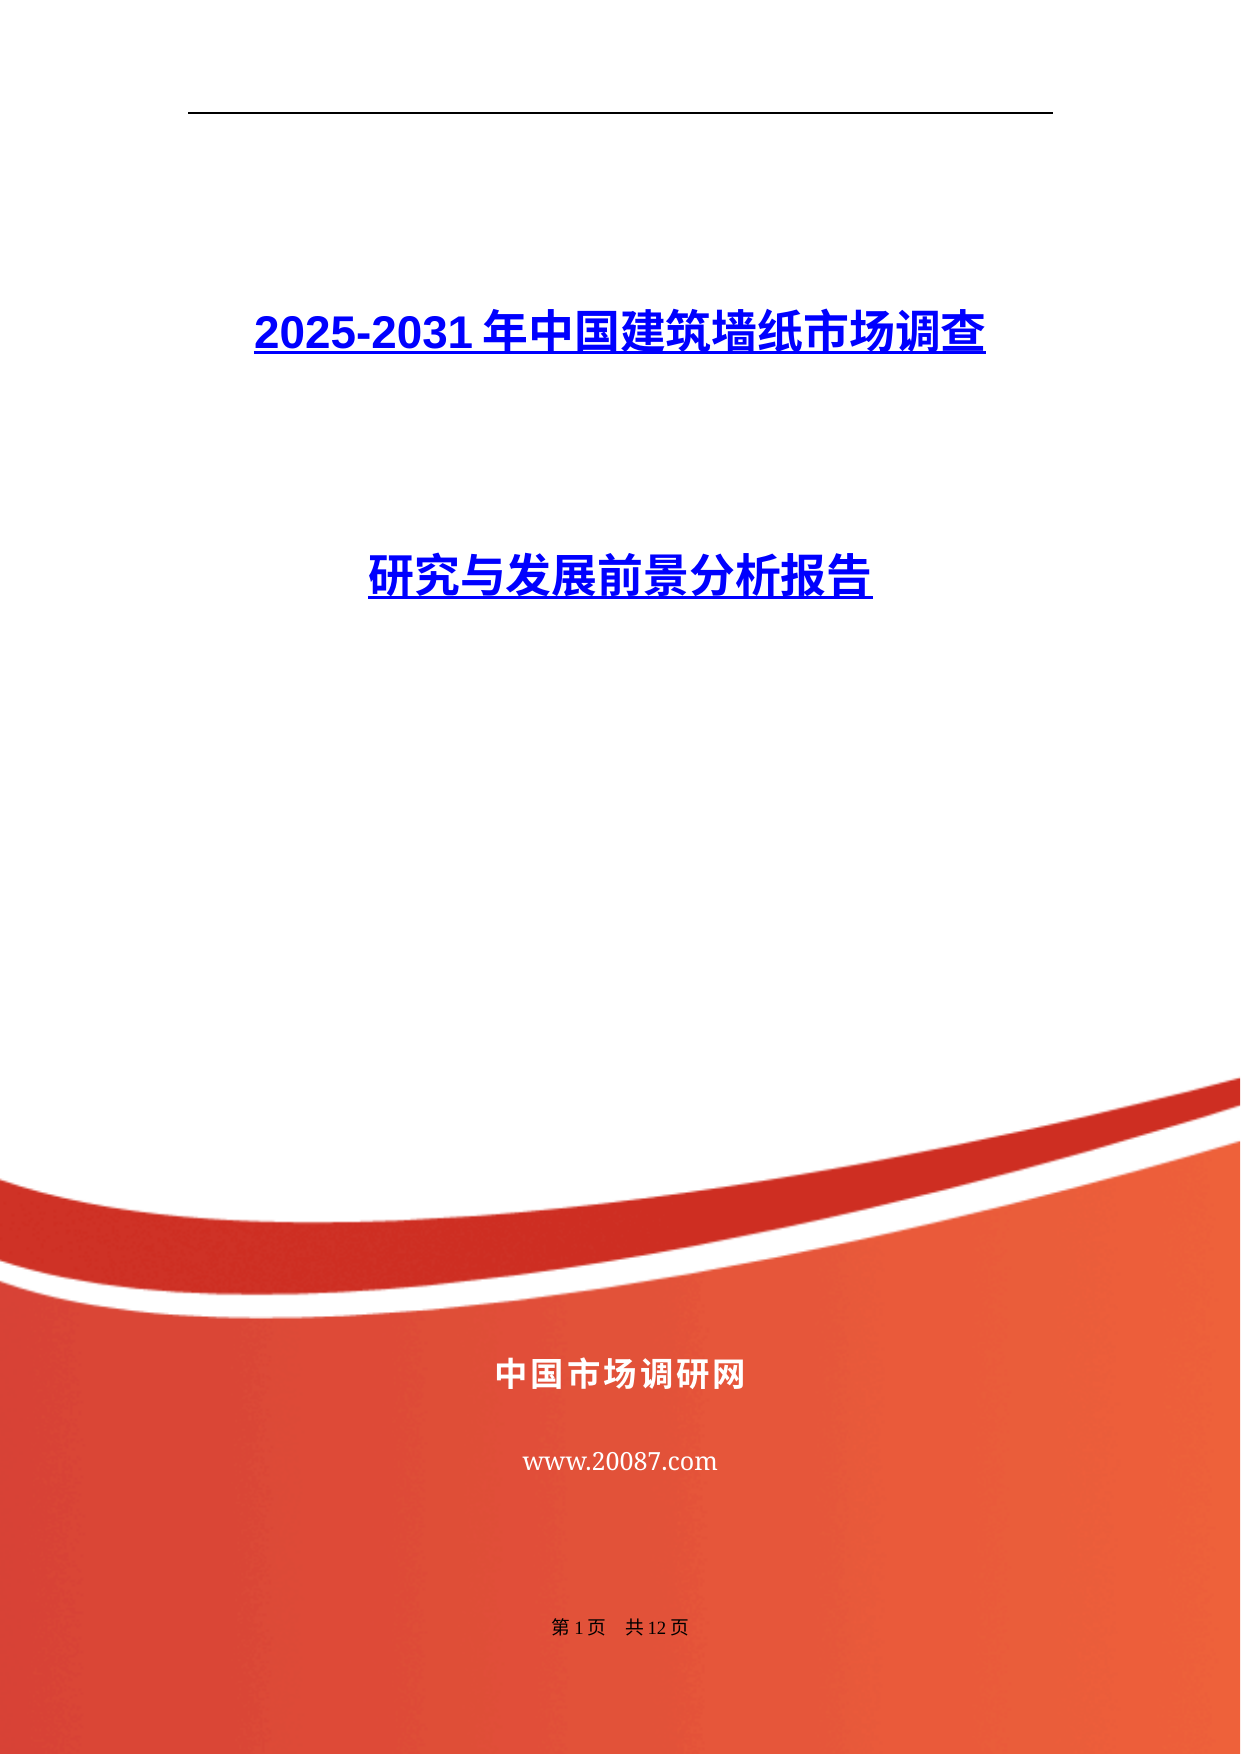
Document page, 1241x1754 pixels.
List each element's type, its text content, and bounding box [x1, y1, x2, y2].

text www.20087.com [187, 1428, 1053, 1493]
picture [0, 1006, 1241, 1754]
table_header 2025-2031年中国建筑墙纸市场调查研究与发展前景分析报告 [188, 207, 1053, 773]
subtitle 中国市场调研网 [187, 1339, 1053, 1404]
